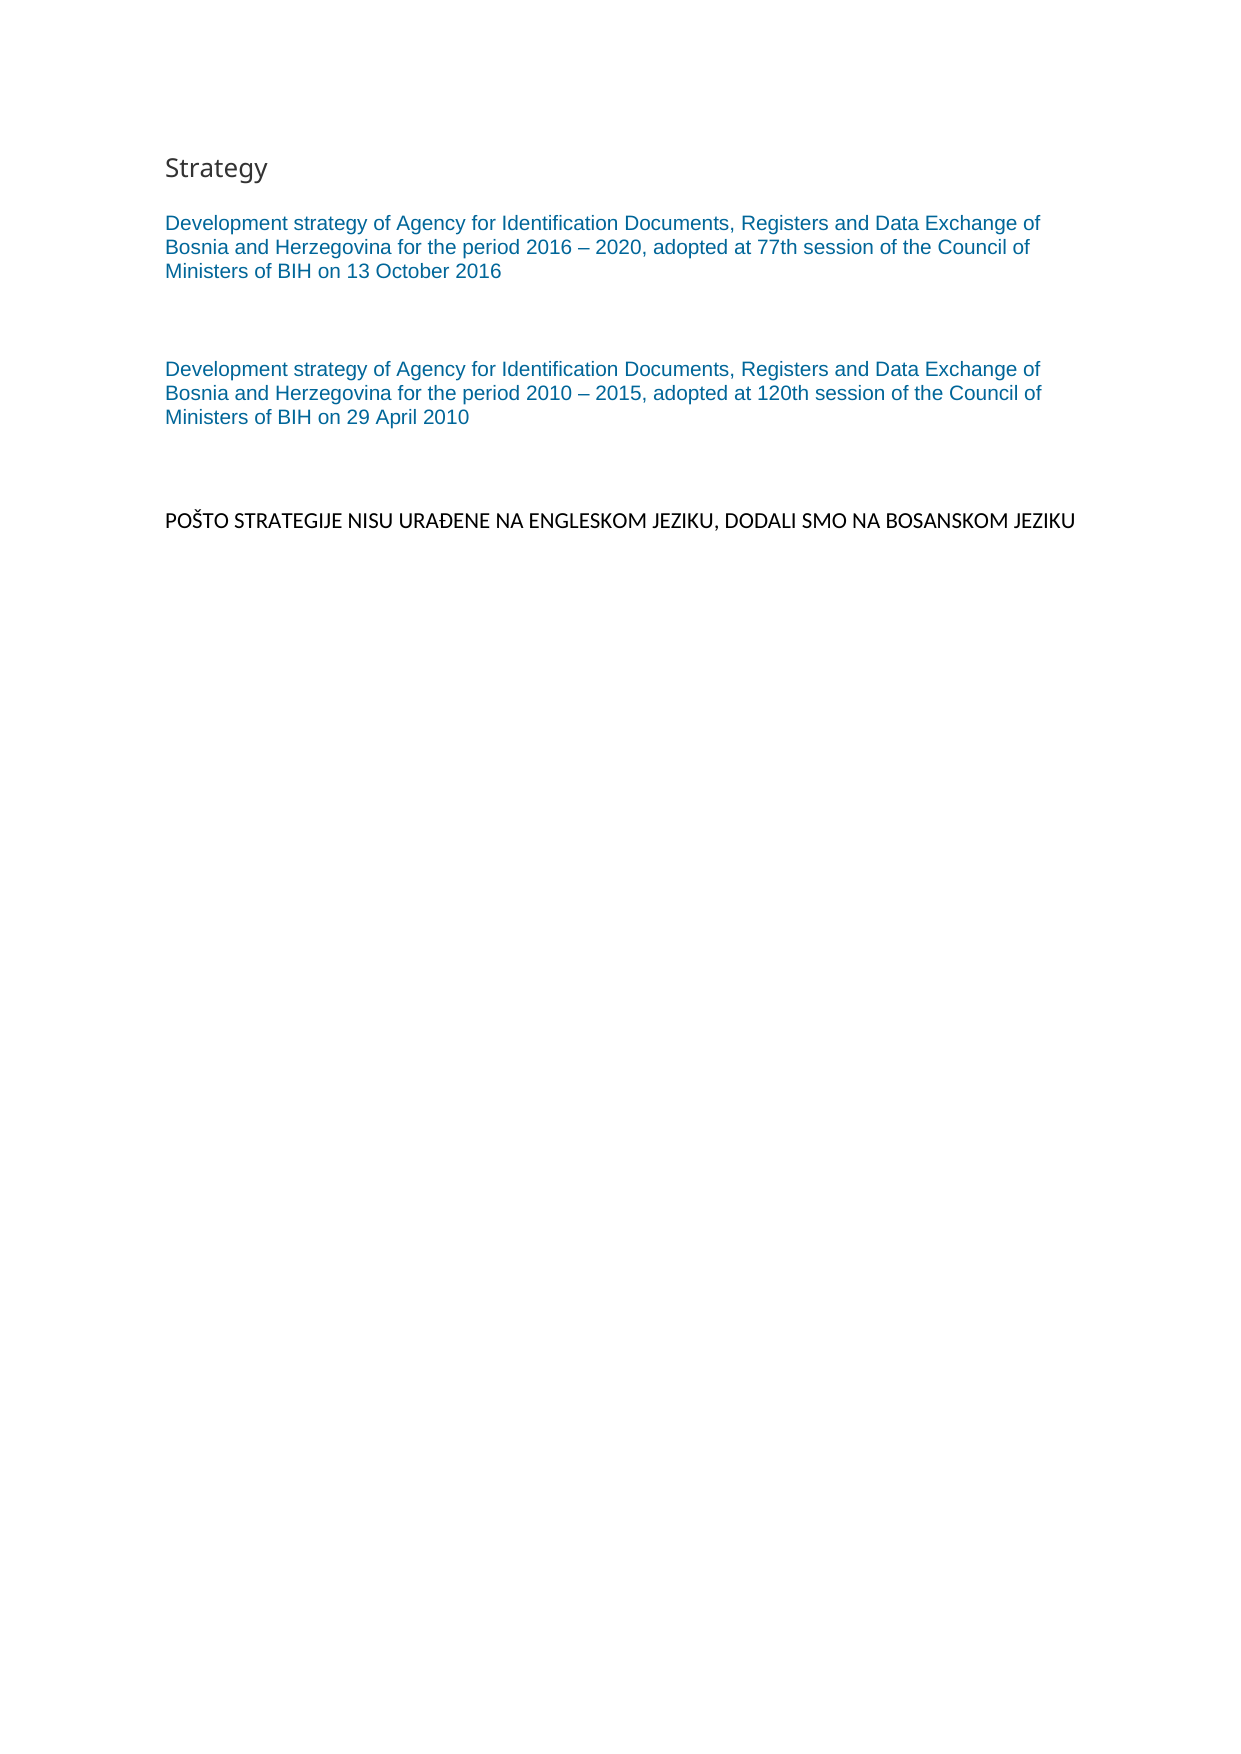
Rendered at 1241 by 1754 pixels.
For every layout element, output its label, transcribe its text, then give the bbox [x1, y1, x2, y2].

text POŠTO STRATEGIJE NISU URAĐENE NA ENGLESKOM JEZIKU, DODALI SMO NA BOSANSKOM JEZIKU [165, 506, 1090, 534]
text Strategy [165, 150, 1090, 186]
text Development strategy of Agency for Identification Documents, Registers and Data Exchange of Bosnia and Herzegovina for the period 2010 – 2015, adopted at 120th session of the Council of Ministers of BIH on 29 April 2010 [165, 357, 1090, 428]
text Development strategy of Agency for Identification Documents, Registers and Data Exchange of Bosnia and Herzegovina for the period 2016 – 2020, adopted at 77th session of the Council of Ministers of BIH on 13 October 2016 [165, 211, 1090, 282]
